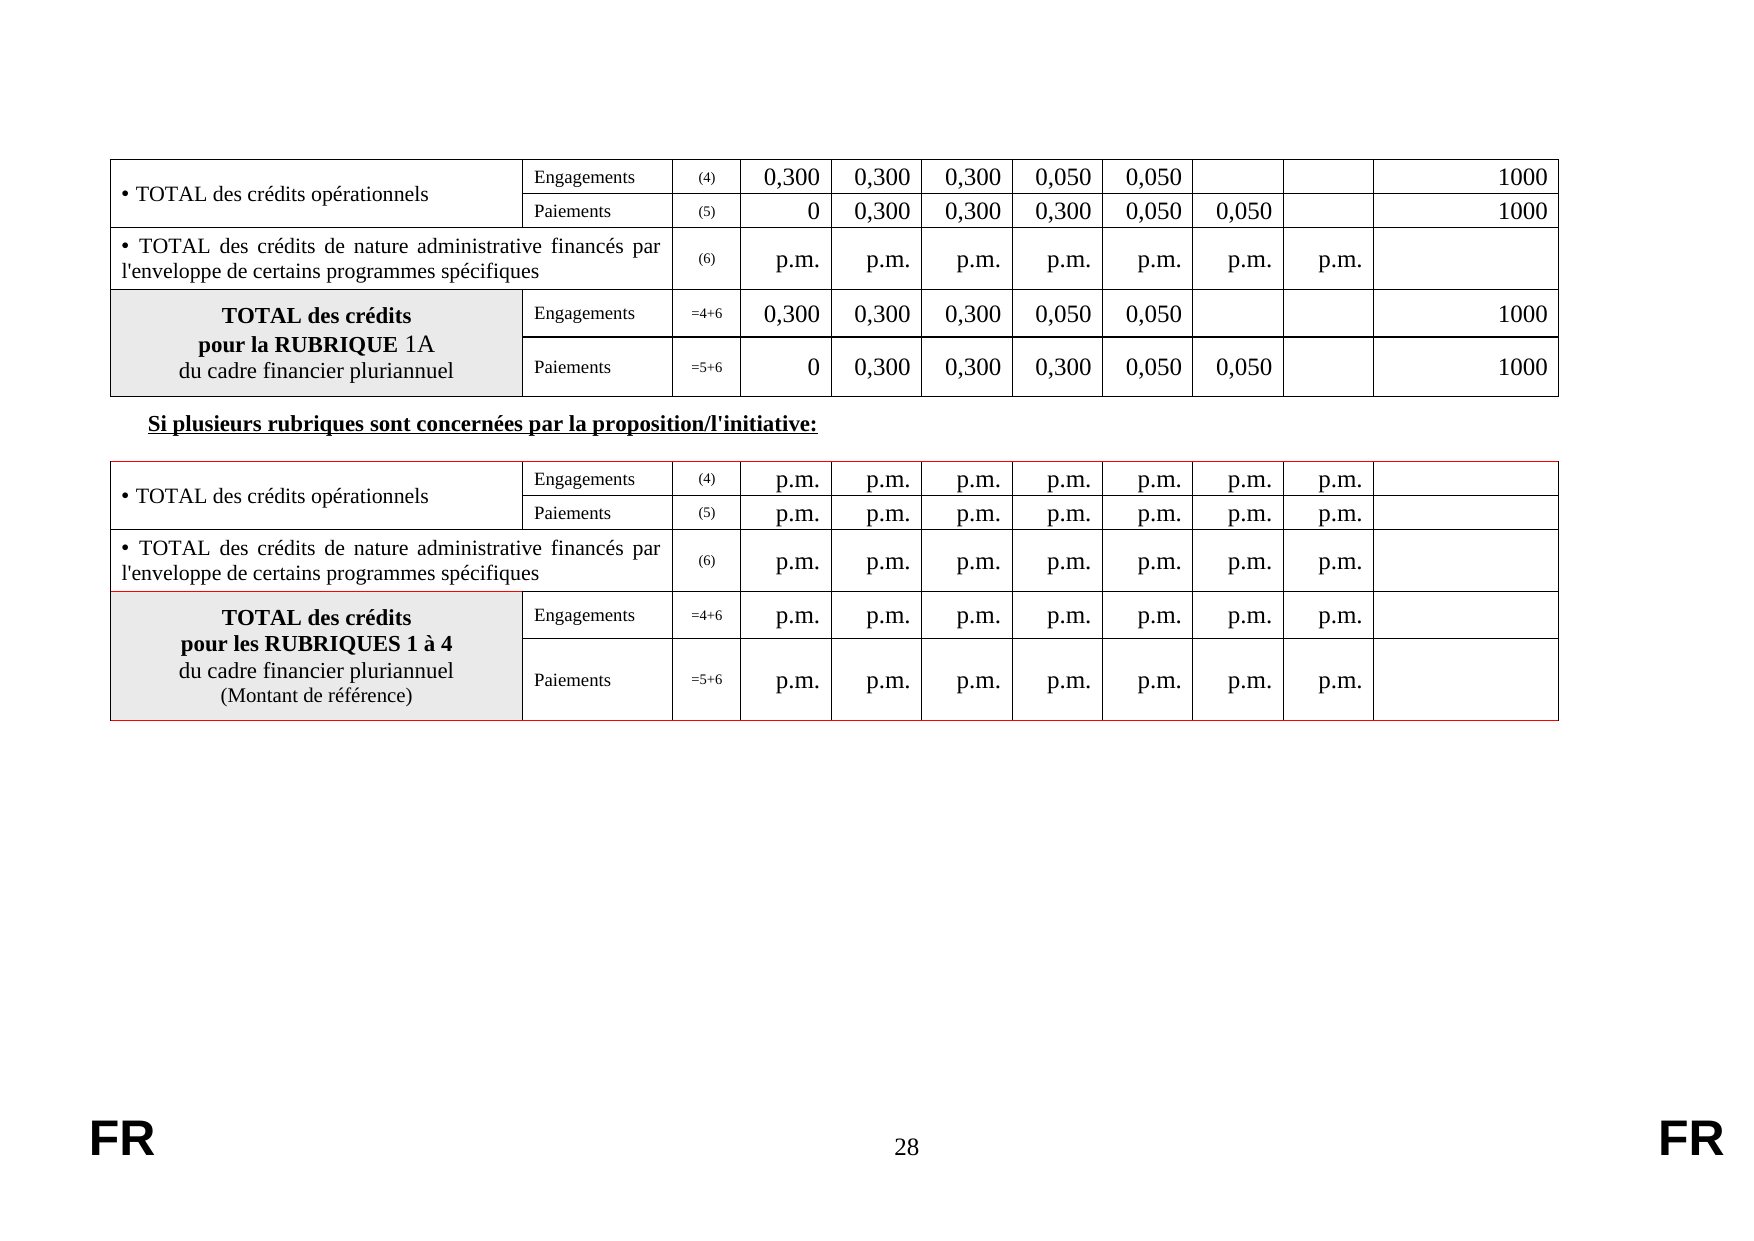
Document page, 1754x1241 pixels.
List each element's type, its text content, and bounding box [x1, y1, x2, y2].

table_cell p.m. [1013, 496, 1102, 529]
table_header TOTAL des crédits opérationnels [111, 462, 522, 529]
table_cell 0,050 [1193, 338, 1283, 396]
table_cell p.m. [1013, 592, 1102, 638]
table_cell 0,300 [741, 290, 831, 336]
table_header Engagements [523, 462, 672, 495]
table_header [1374, 462, 1558, 495]
table_cell p.m. [1103, 228, 1192, 289]
table_cell [1284, 194, 1373, 227]
table_cell 0,300 [922, 290, 1012, 336]
table_cell 0,050 [1103, 338, 1192, 396]
table_cell p.m. [922, 228, 1012, 289]
table_cell 0,300 [832, 290, 921, 336]
table_header Engagements [523, 160, 672, 193]
table_cell p.m. [1013, 530, 1102, 591]
table_cell p.m. [832, 496, 921, 529]
table_header [1284, 160, 1373, 193]
table_cell p.m. [832, 639, 921, 720]
table_cell 0,300 [832, 194, 921, 227]
table_cell =5+6 [673, 338, 740, 396]
table_header 1000 [1374, 160, 1558, 193]
table_cell Paiements [523, 639, 672, 720]
table_cell p.m. [1284, 530, 1373, 591]
table_header p.m. [1013, 462, 1102, 495]
table_header 0,050 [1013, 160, 1102, 193]
table_header 0,300 [922, 160, 1012, 193]
table_cell TOTAL des crédits de nature administrative financés par l'enveloppe de certains programmes spécifiques [111, 228, 672, 289]
table_cell p.m. [1013, 228, 1102, 289]
table_cell (6) [673, 530, 740, 591]
table_cell 0,300 [832, 338, 921, 396]
table_cell Paiements [523, 194, 672, 227]
table_cell p.m. [1193, 496, 1283, 529]
table_cell p.m. [741, 592, 831, 638]
table_cell p.m. [1284, 592, 1373, 638]
table_cell TOTAL des crédits pour la RUBRIQUE 1A du cadre financier pluriannuel [111, 290, 522, 396]
table_cell 0,300 [1013, 338, 1102, 396]
table_cell p.m. [1013, 639, 1102, 720]
table_header (4) [673, 462, 740, 495]
text Si plusieurs rubriques sont concernées par la proposition/l'initiative: [148, 410, 1606, 436]
table_header p.m. [1193, 462, 1283, 495]
table_cell p.m. [922, 530, 1012, 591]
table_cell =4+6 [673, 592, 740, 638]
table_header p.m. [1103, 462, 1192, 495]
table_cell p.m. [1284, 496, 1373, 529]
table_cell 0,050 [1193, 194, 1283, 227]
table_cell 1000 [1374, 194, 1558, 227]
table_cell p.m. [741, 639, 831, 720]
table_cell [1374, 496, 1558, 529]
table_header p.m. [741, 462, 831, 495]
table_header TOTAL des crédits opérationnels [111, 160, 522, 227]
table_cell [1193, 290, 1283, 336]
table_header (4) [673, 160, 740, 193]
table_cell (5) [673, 496, 740, 529]
table_cell 0,300 [922, 194, 1012, 227]
table_cell 0 [741, 338, 831, 396]
table_cell p.m. [741, 228, 831, 289]
table_cell p.m. [741, 496, 831, 529]
table_cell p.m. [1284, 228, 1373, 289]
table_cell [1374, 530, 1558, 591]
table_cell p.m. [1193, 592, 1283, 638]
table_cell (5) [673, 194, 740, 227]
table_cell Engagements [523, 592, 672, 638]
table_cell Engagements [523, 290, 672, 336]
table_cell 0,300 [1013, 194, 1102, 227]
table_cell 0,050 [1103, 194, 1192, 227]
table_cell [1284, 290, 1373, 336]
table_cell [1374, 592, 1558, 638]
table_cell p.m. [832, 592, 921, 638]
table_header 0,050 [1103, 160, 1192, 193]
table_cell 0,300 [922, 338, 1012, 396]
table_cell p.m. [1103, 530, 1192, 591]
table_cell p.m. [1193, 228, 1283, 289]
table_cell 0,050 [1013, 290, 1102, 336]
table_cell Paiements [523, 338, 672, 396]
table_cell p.m. [832, 228, 921, 289]
table_cell p.m. [1103, 639, 1192, 720]
table_cell p.m. [922, 592, 1012, 638]
table_cell =5+6 [673, 639, 740, 720]
table_cell p.m. [922, 639, 1012, 720]
table_cell p.m. [1193, 530, 1283, 591]
table_cell 0,050 [1103, 290, 1192, 336]
table_cell 0 [741, 194, 831, 227]
table_cell TOTAL des crédits pour les RUBRIQUES 1 à 4 du cadre financier pluriannuel (Montant de référence) [111, 592, 522, 720]
table_cell p.m. [1193, 639, 1283, 720]
table_cell p.m. [1103, 592, 1192, 638]
table_cell p.m. [741, 530, 831, 591]
table_header p.m. [832, 462, 921, 495]
table_cell 1000 [1374, 338, 1558, 396]
table_cell p.m. [1103, 496, 1192, 529]
table_cell [1284, 338, 1373, 396]
table_cell p.m. [922, 496, 1012, 529]
table_header [1193, 160, 1283, 193]
table_cell Paiements [523, 496, 672, 529]
table_cell (6) [673, 228, 740, 289]
table_cell p.m. [832, 530, 921, 591]
table_cell =4+6 [673, 290, 740, 336]
table_header p.m. [1284, 462, 1373, 495]
table_header 0,300 [832, 160, 921, 193]
table_cell 1000 [1374, 290, 1558, 336]
table_cell p.m. [1284, 639, 1373, 720]
table_cell [1374, 228, 1558, 289]
table_cell [1374, 639, 1558, 720]
table_header p.m. [922, 462, 1012, 495]
table_cell TOTAL des crédits de nature administrative financés par l'enveloppe de certains programmes spécifiques [111, 530, 672, 591]
table_header 0,300 [741, 160, 831, 193]
